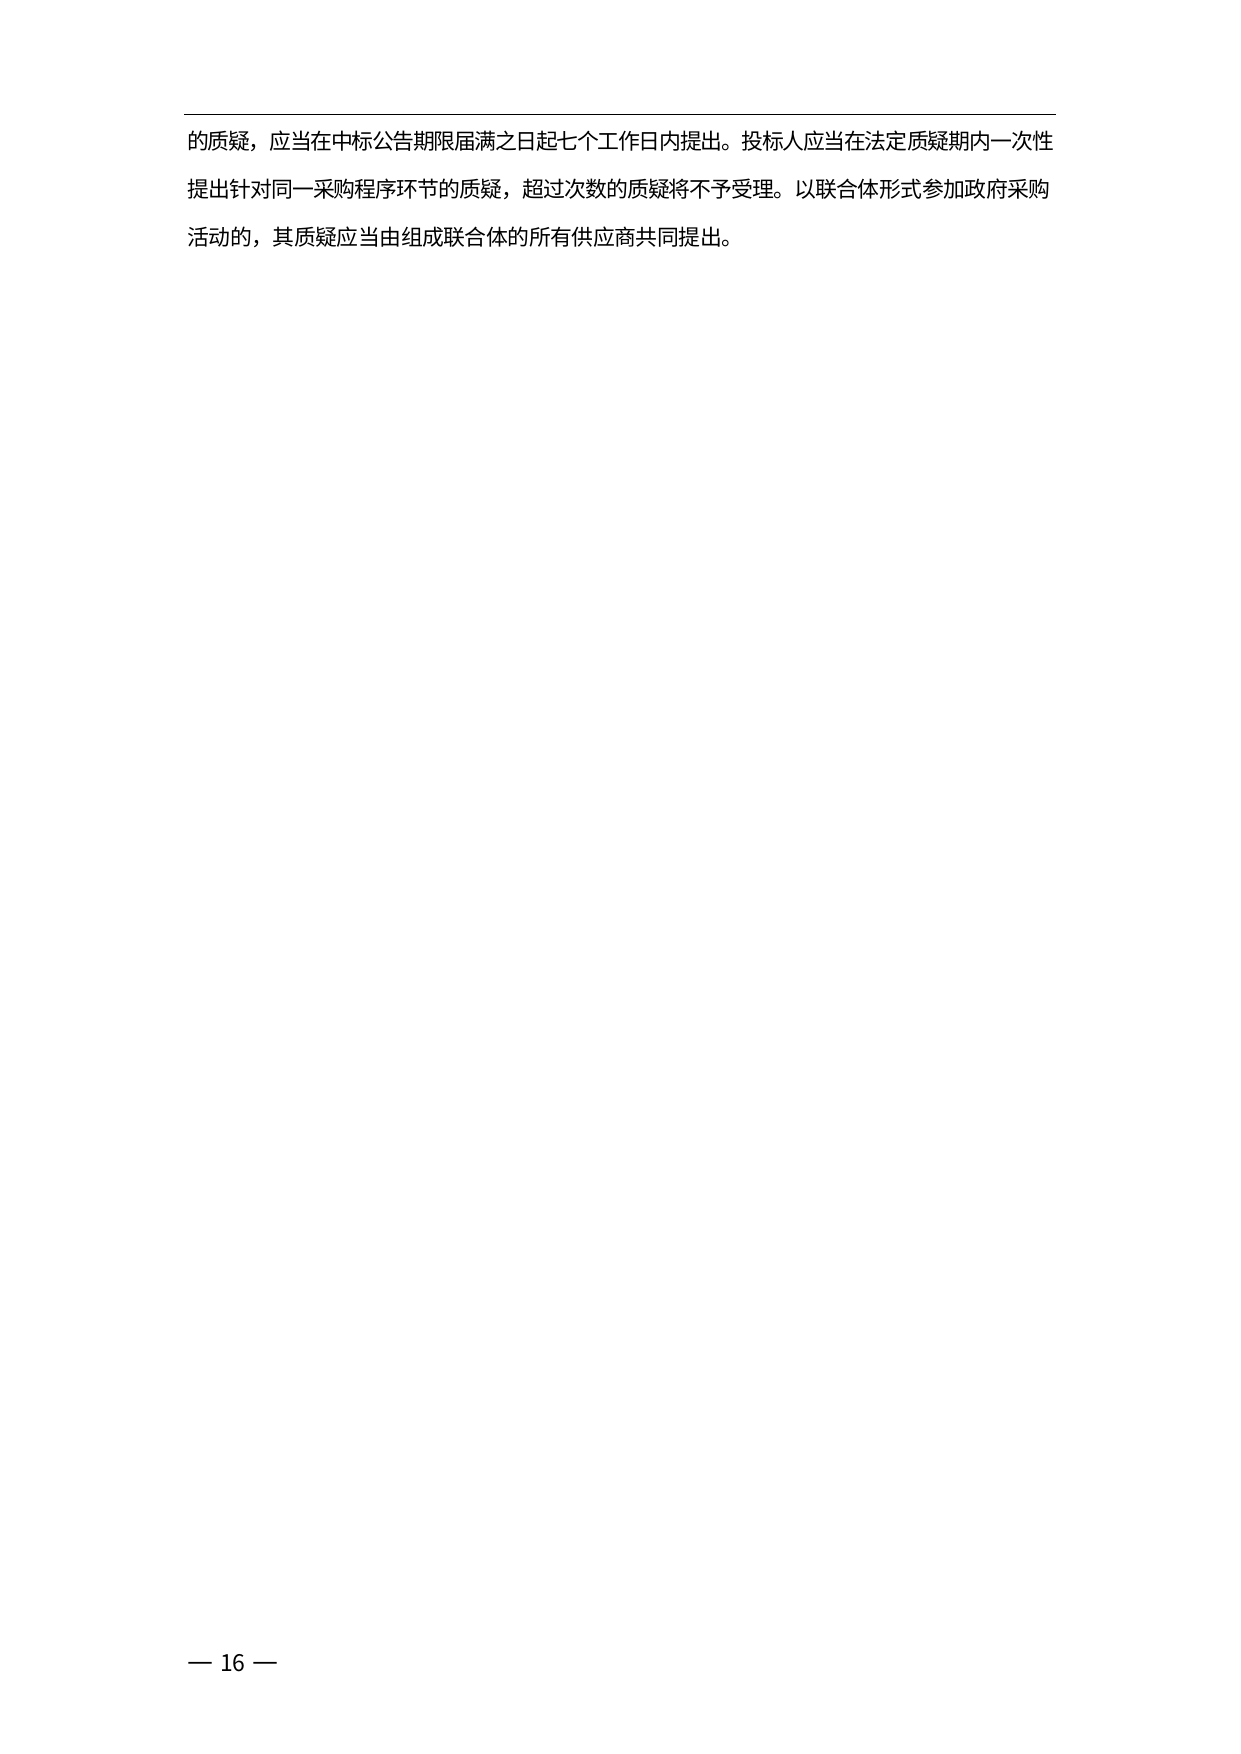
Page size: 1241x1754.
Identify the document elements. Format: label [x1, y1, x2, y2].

text [187, 124, 1065, 252]
